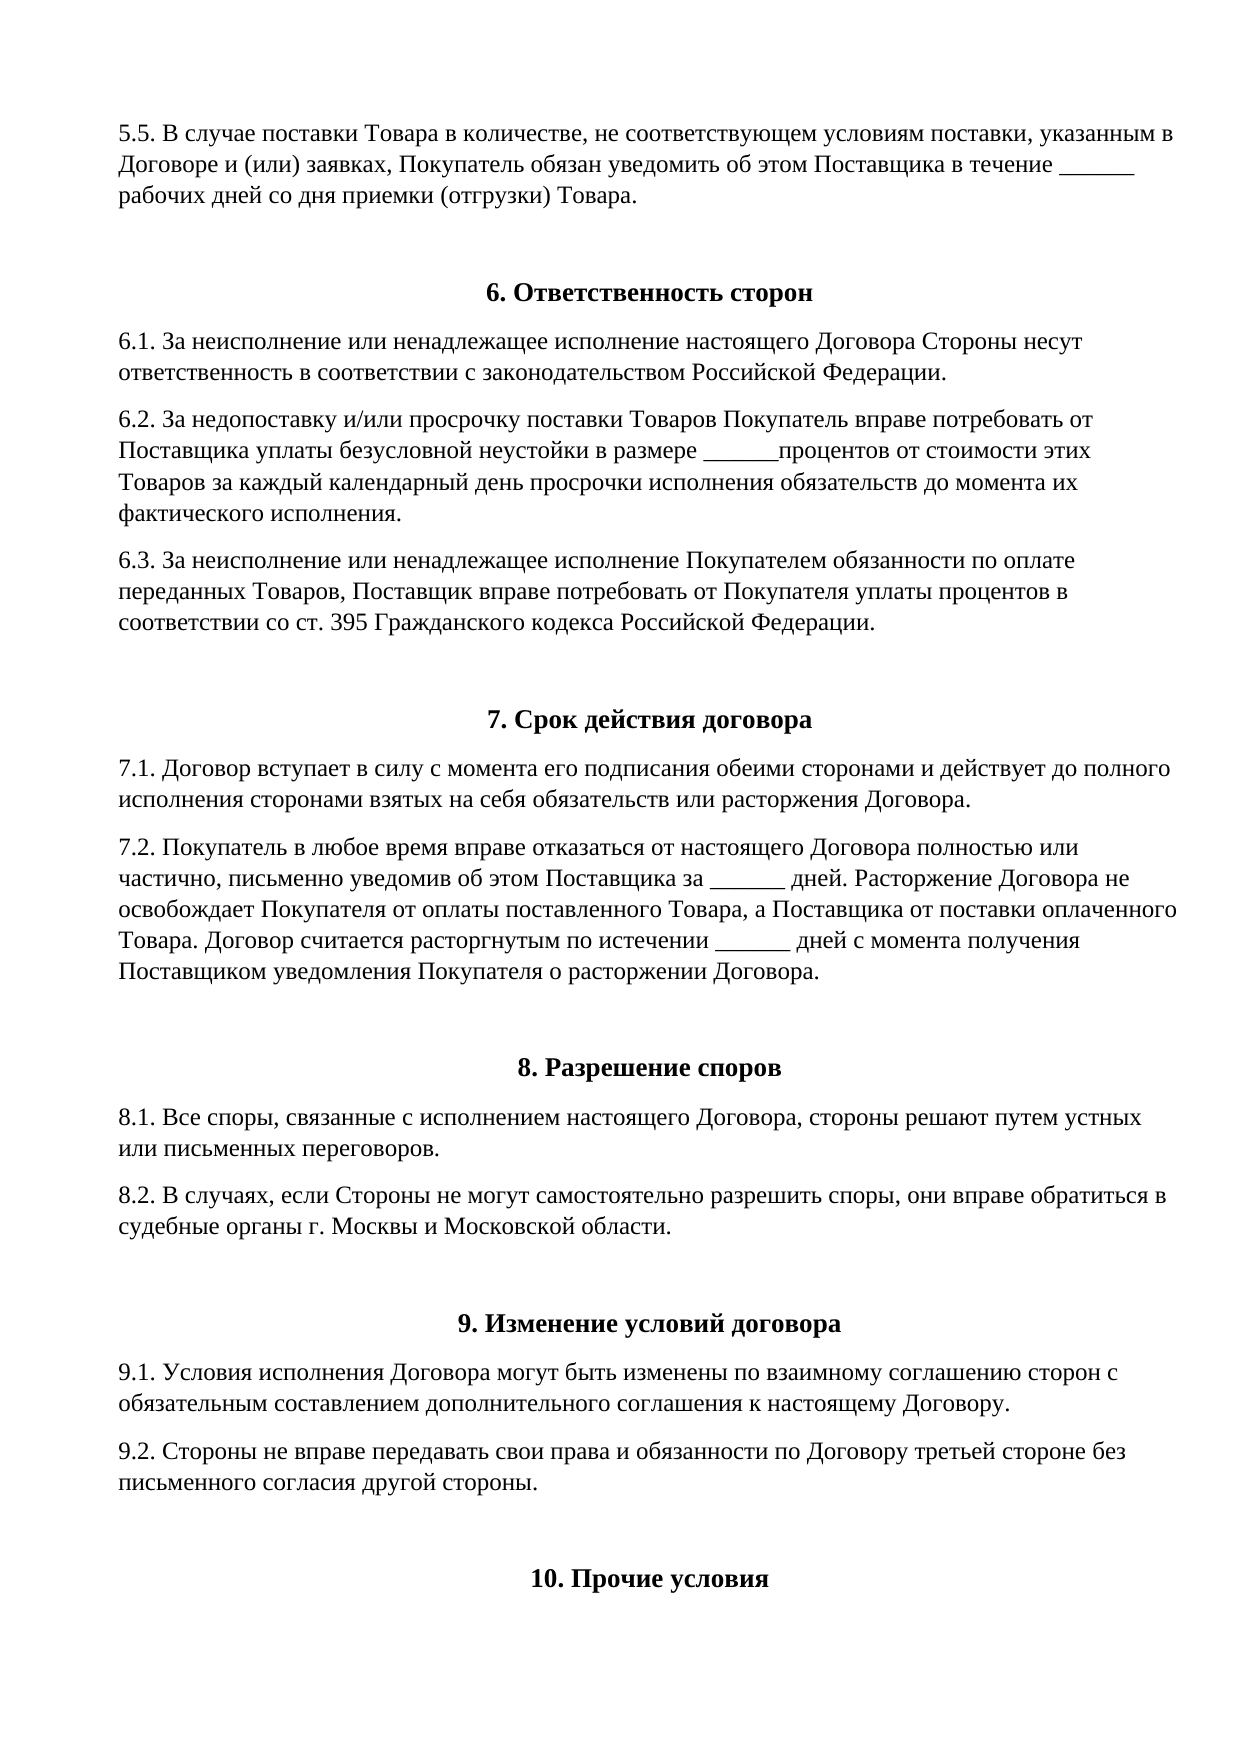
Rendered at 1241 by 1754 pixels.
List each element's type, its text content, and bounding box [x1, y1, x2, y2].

text 8. Разрешение споров [118, 1051, 1181, 1083]
text 9.2. Стороны не вправе передавать свои права и обязанности по Договору третьей стороне без письменного согласия другой стороны. [118, 1436, 1181, 1496]
text 6.2. За недопоставку и/или просрочку поставки Товаров Покупатель вправе потребовать от Поставщика уплаты безусловной неустойки в размере ______процентов от стоимости этих Товаров за каждый календарный день просрочки исполнения обязательств до момента их фактического исполнения. [118, 404, 1181, 526]
text 7.2. Покупатель в любое время вправе отказаться от настоящего Договора полностью или частично, письменно уведомив об этом Поставщика за ______ дней. Расторжение Договора не освобождает Покупателя от оплаты поставленного Товара, а Поставщика от поставки оплаченного Товара. Договор считается расторгнутым по истечении ______ дней с момента получения Поставщиком уведомления Покупателя о расторжении Договора. [118, 832, 1181, 985]
text 6. Ответственность сторон [118, 276, 1181, 307]
text 9. Изменение условий договора [118, 1307, 1181, 1338]
text 7. Срок действия договора [118, 703, 1181, 734]
text 7.1. Договор вступает в силу с момента его подписания обеими сторонами и действует до полного исполнения сторонами взятых на себя обязательств или расторжения Договора. [118, 753, 1181, 813]
text 10. Прочие условия [118, 1562, 1181, 1593]
text 8.2. В случаях, если Стороны не могут самостоятельно разрешить споры, они вправе обратиться в судебные органы г. Москвы и Московской области. [118, 1180, 1181, 1240]
text 6.3. За неисполнение или ненадлежащее исполнение Покупателем обязанности по оплате переданных Товаров, Поставщик вправе потребовать от Покупателя уплаты процентов в соответствии со ст. 395 Гражданского кодекса Российской Федерации. [118, 545, 1181, 636]
text 6.1. За неисполнение или ненадлежащее исполнение настоящего Договора Стороны несут ответственность в соответствии с законодательством Российской Федерации. [118, 326, 1181, 386]
text 9.1. Условия исполнения Договора могут быть изменены по взаимному соглашению сторон с обязательным составлением дополнительного соглашения к настоящему Договору. [118, 1357, 1181, 1417]
text 5.5. В случае поставки Товара в количестве, не соответствующем условиям поставки, указанным в Договоре и (или) заявках, Покупатель обязан уведомить об этом Поставщика в течение ______ рабочих дней со дня приемки (отгрузки) Товара. [118, 118, 1181, 209]
text 8.1. Все споры, связанные с исполнением настоящего Договора, стороны решают путем устных или письменных переговоров. [118, 1102, 1181, 1161]
